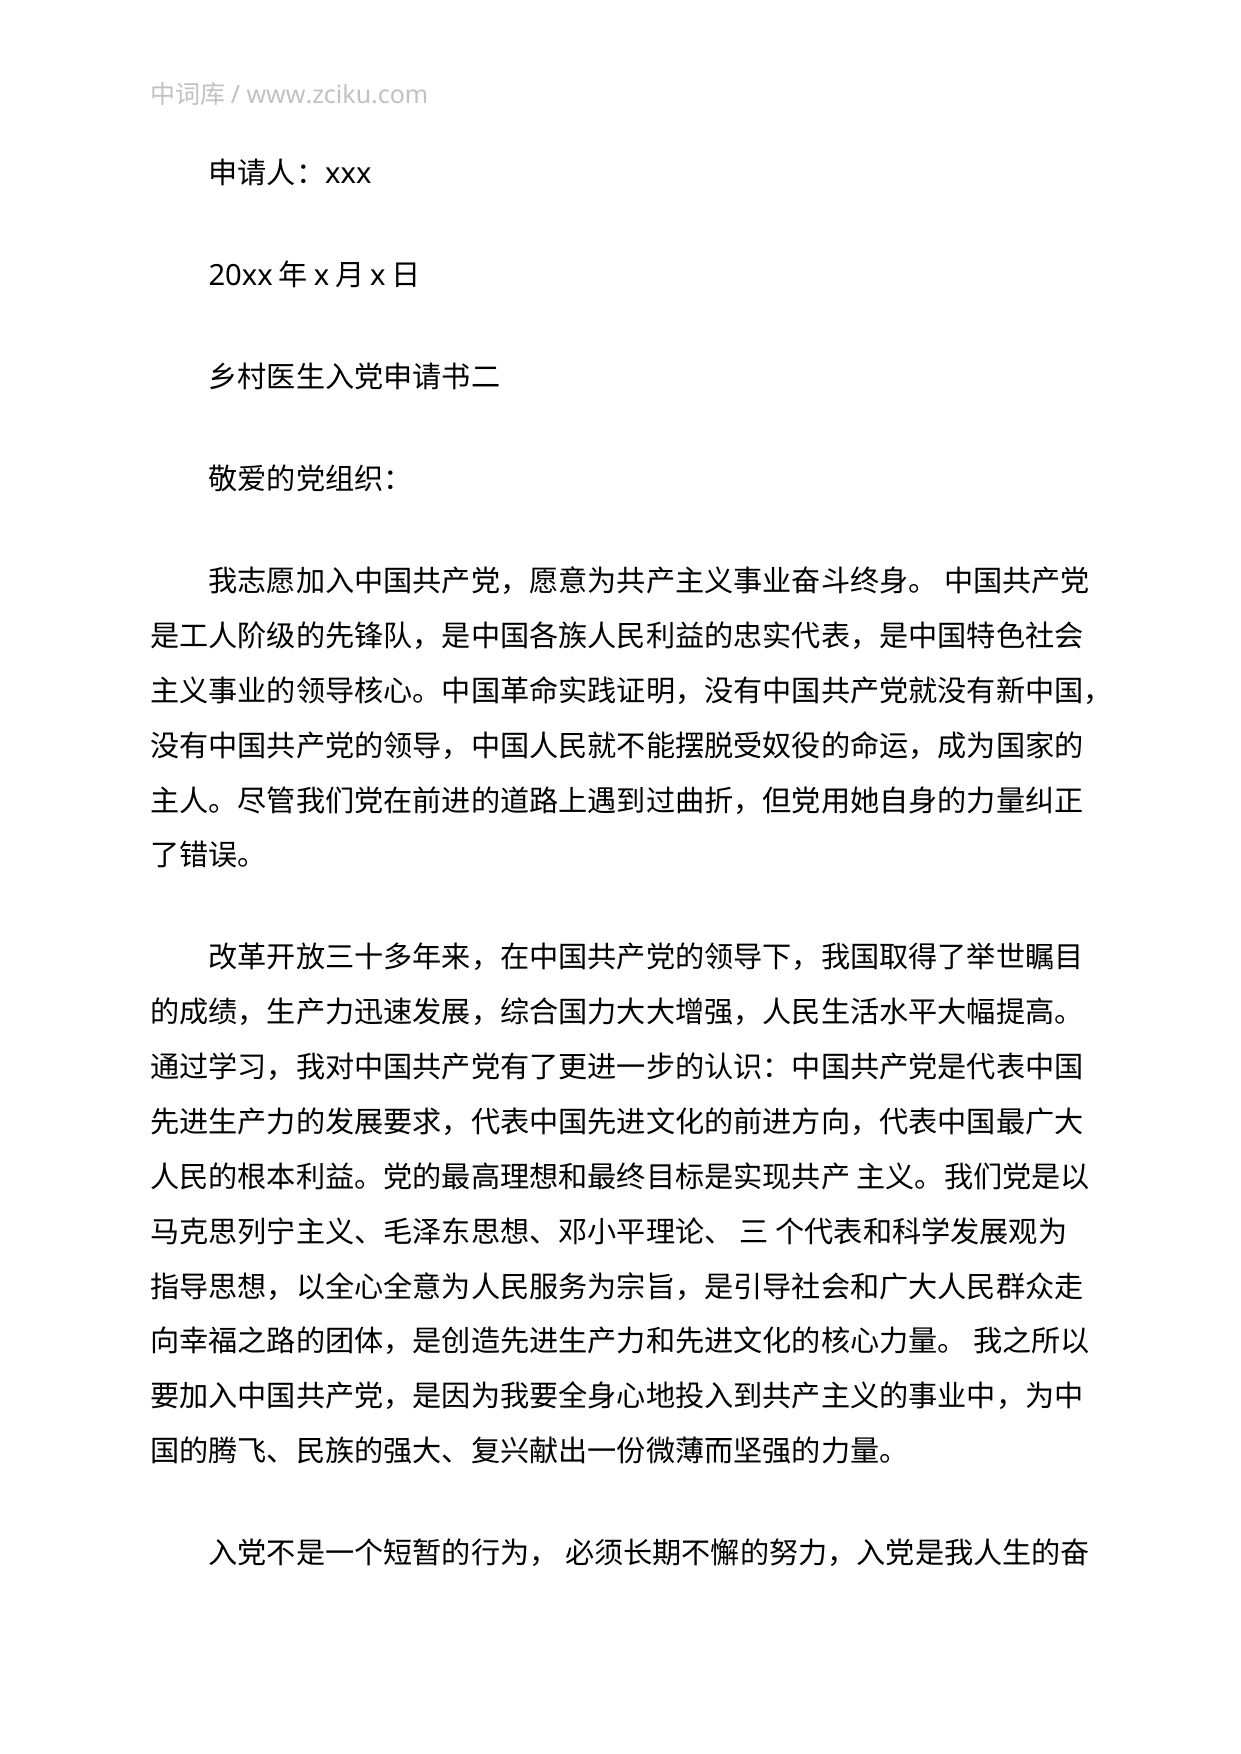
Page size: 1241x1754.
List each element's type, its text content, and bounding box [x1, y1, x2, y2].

text 乡村医生入党申请书二 [150, 354, 1090, 396]
text 20xx年x月x日 [150, 252, 1090, 294]
text 我志愿加入中国共产党，愿意为共产主义事业奋斗终身。 中国共产党是工人阶级的先锋队，是中国各族人民利益的忠实代表，是中国特色社会主义事业的领导核心。中国革命实践证明，没有中国共产党就没有新中国，没有中国共产党的领导，中国人民就不能摆脱受奴役的命运，成为国家的主人。尽管我们党在前进的道路上遇到过曲折，但党用她自身的力量纠正了错误。 [150, 557, 1090, 874]
text 改革开放三十多年来，在中国共产党的领导下，我国取得了举世瞩目的成绩，生产力迅速发展，综合国力大大增强，人民生活水平大幅提高。 通过学习，我对中国共产党有了更进一步的认识：中国共产党是代表中国先进生产力的发展要求，代表中国先进文化的前进方向，代表中国最广大人民的根本利益。党的最高理想和最终目标是实现共产 主义。我们党是以马克思列宁主义、毛泽东思想、邓小平理论、 三 个代表和科学发展观为指导思想，以全心全意为人民服务为宗旨，是引导社会和广大人民群众走向幸福之路的团体，是创造先进生产力和先进文化的核心力量。 我之所以要加入中国共产党，是因为我要全身心地投入到共产主义的事业中，为中国的腾飞、民族的强大、复兴献出一份微薄而坚强的力量。 [150, 934, 1090, 1470]
text 敬爱的党组织： [150, 456, 1090, 498]
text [150, 1529, 1090, 1572]
text 申请人：xxx [150, 150, 1090, 192]
